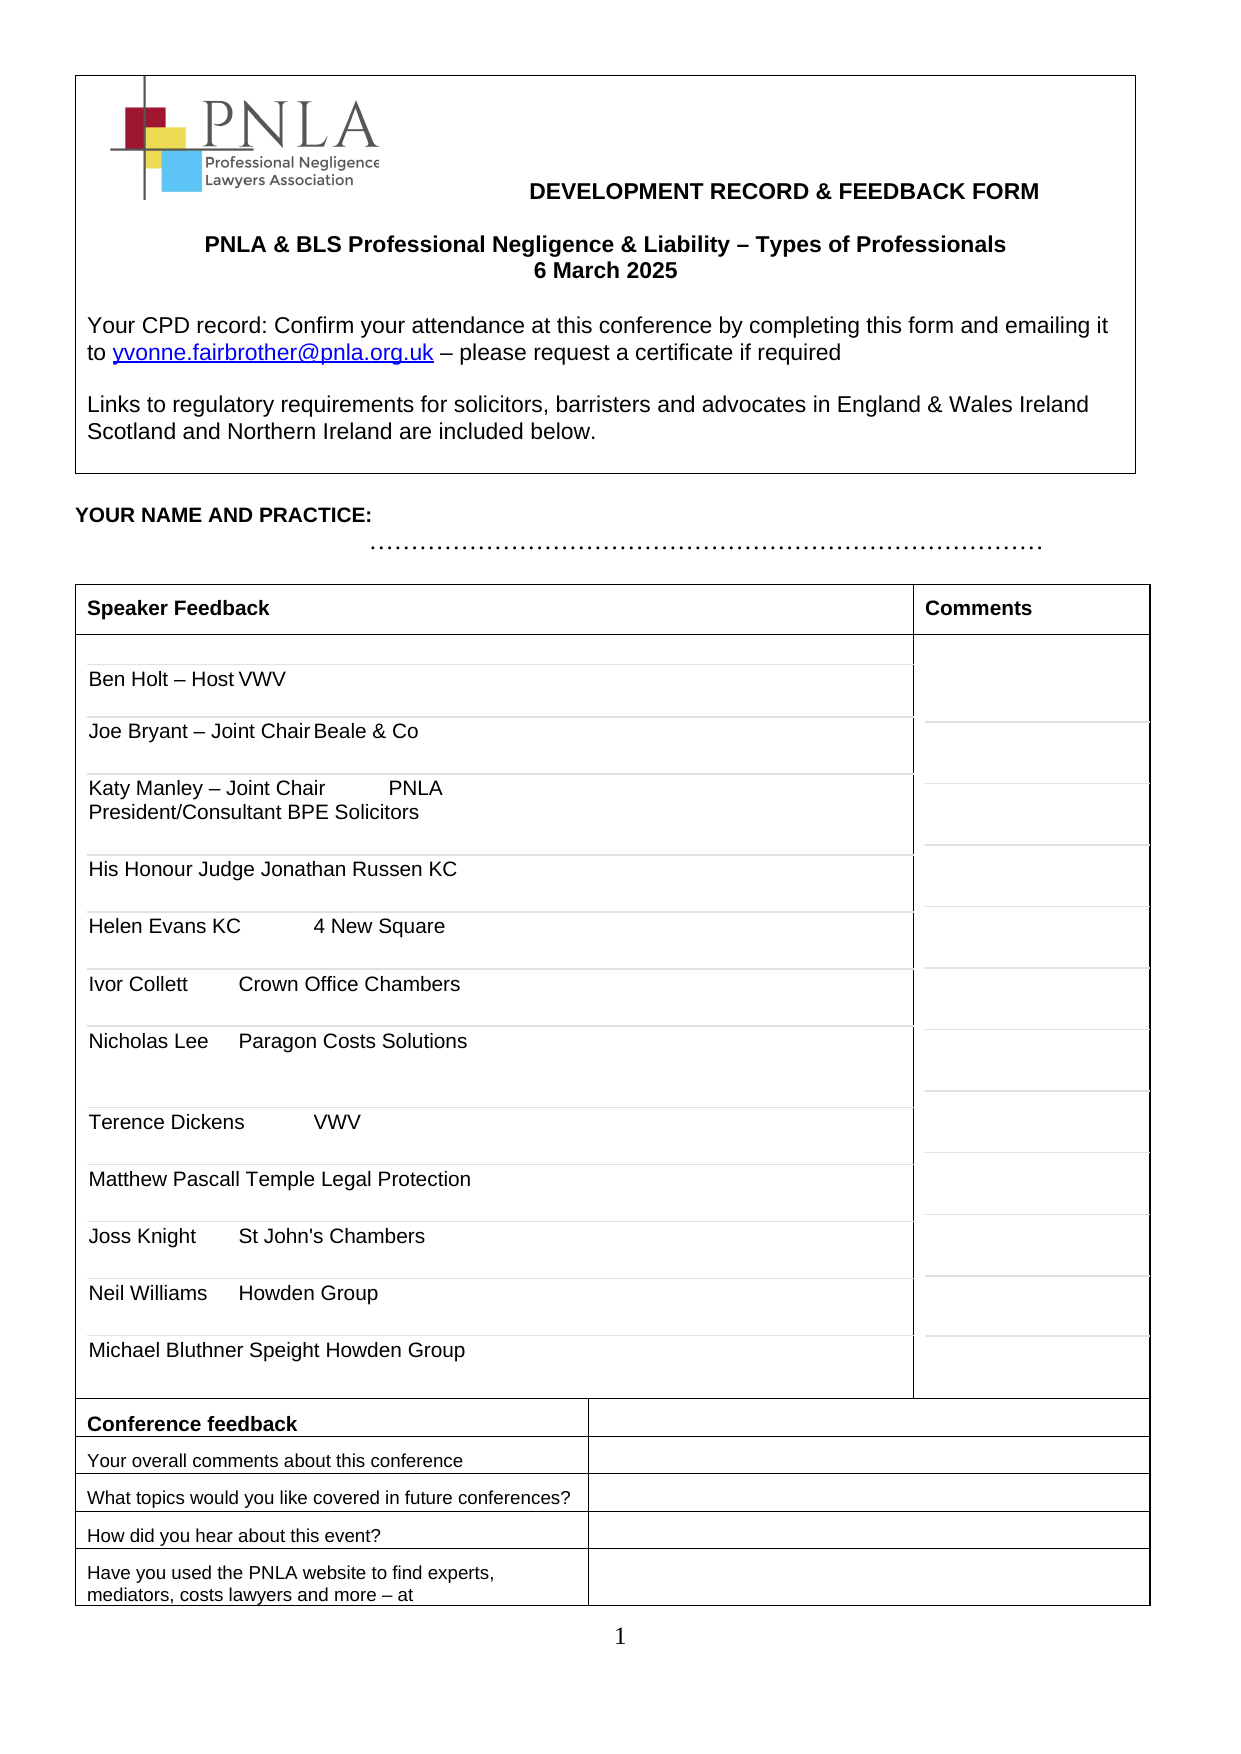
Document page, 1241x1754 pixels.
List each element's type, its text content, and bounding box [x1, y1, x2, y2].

table_cell [76, 635, 913, 1398]
table_cell Conference feedback [76, 1399, 588, 1436]
table_header Speaker Feedback [76, 585, 913, 634]
table_cell [589, 1549, 1149, 1605]
table_cell [589, 1437, 1149, 1473]
table_cell How did you hear about this event? [76, 1512, 588, 1548]
table_cell What topics would you like covered in future conferences? [76, 1474, 588, 1511]
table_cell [76, 1549, 588, 1605]
table_cell Your overall comments about this conference [76, 1437, 588, 1473]
table_cell [589, 1512, 1149, 1548]
picture [110, 76, 380, 200]
table_cell [914, 635, 1149, 1398]
table_cell [589, 1474, 1149, 1511]
text ……………………………………………………………………… [75, 526, 1165, 555]
table_cell [589, 1399, 1149, 1436]
table_header Comments [914, 585, 1149, 634]
text YOUR NAME AND PRACTICE: [75, 502, 1165, 526]
